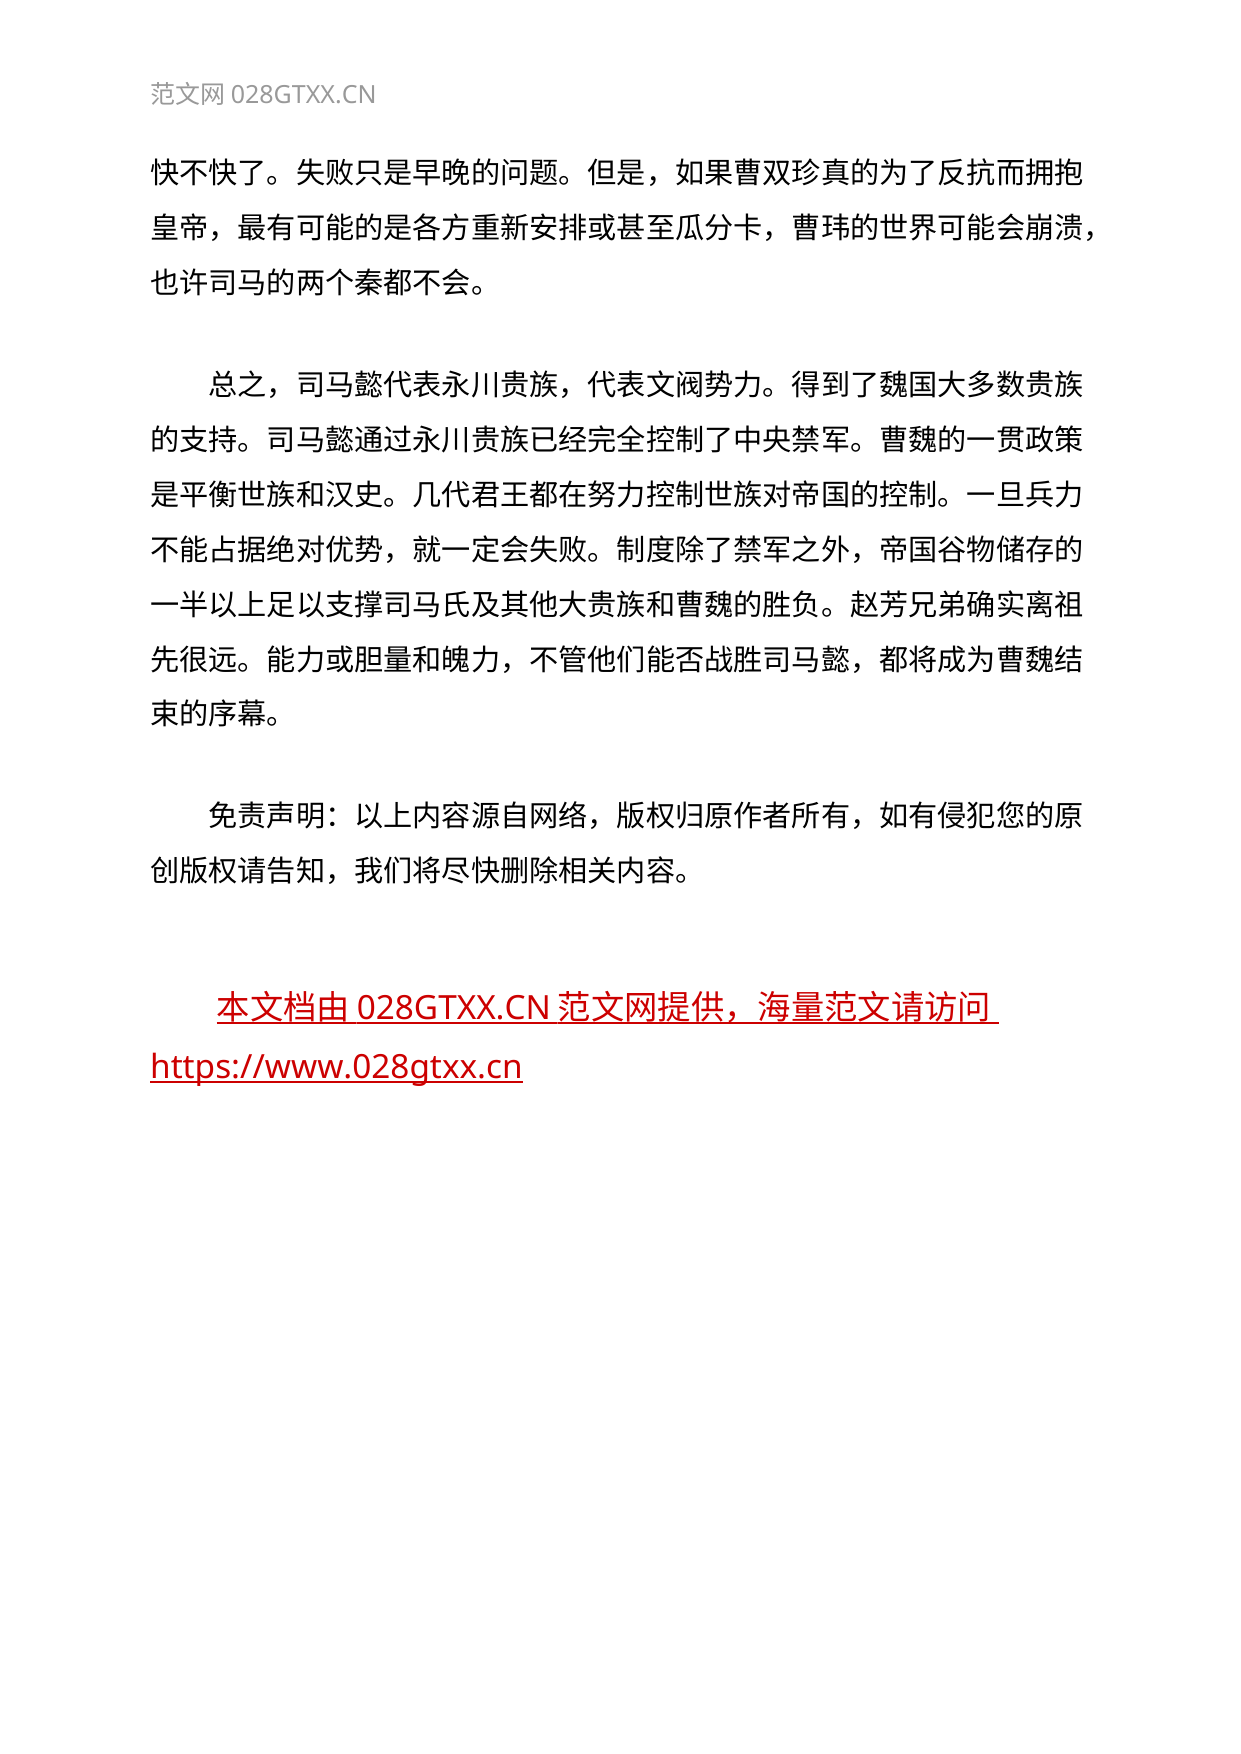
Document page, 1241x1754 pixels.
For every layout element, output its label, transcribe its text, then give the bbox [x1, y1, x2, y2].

text 免责声明：以上内容源自网络，版权归原作者所有，如有侵犯您的原创版权请告知，我们将尽快删除相关内容。 [150, 793, 1090, 890]
text 本文档由028GTXX.CN范文网提供，海量范文请访问 https://www.028gtxx.cn [150, 981, 1090, 1088]
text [150, 150, 1090, 302]
text 总之，司马懿代表永川贵族，代表文阀势力。得到了魏国大多数贵族的支持。司马懿通过永川贵族已经完全控制了中央禁军。曹魏的一贯政策是平衡世族和汉史。几代君王都在努力控制世族对帝国的控制。一旦兵力不能占据绝对优势，就一定会失败。制度除了禁军之外，帝国谷物储存的一半以上足以支撑司马氏及其他大贵族和曹魏的胜负。赵芳兄弟确实离祖先很远。能力或胆量和魄力，不管他们能否战胜司马懿，都将成为曹魏结束的序幕。 [150, 362, 1090, 733]
